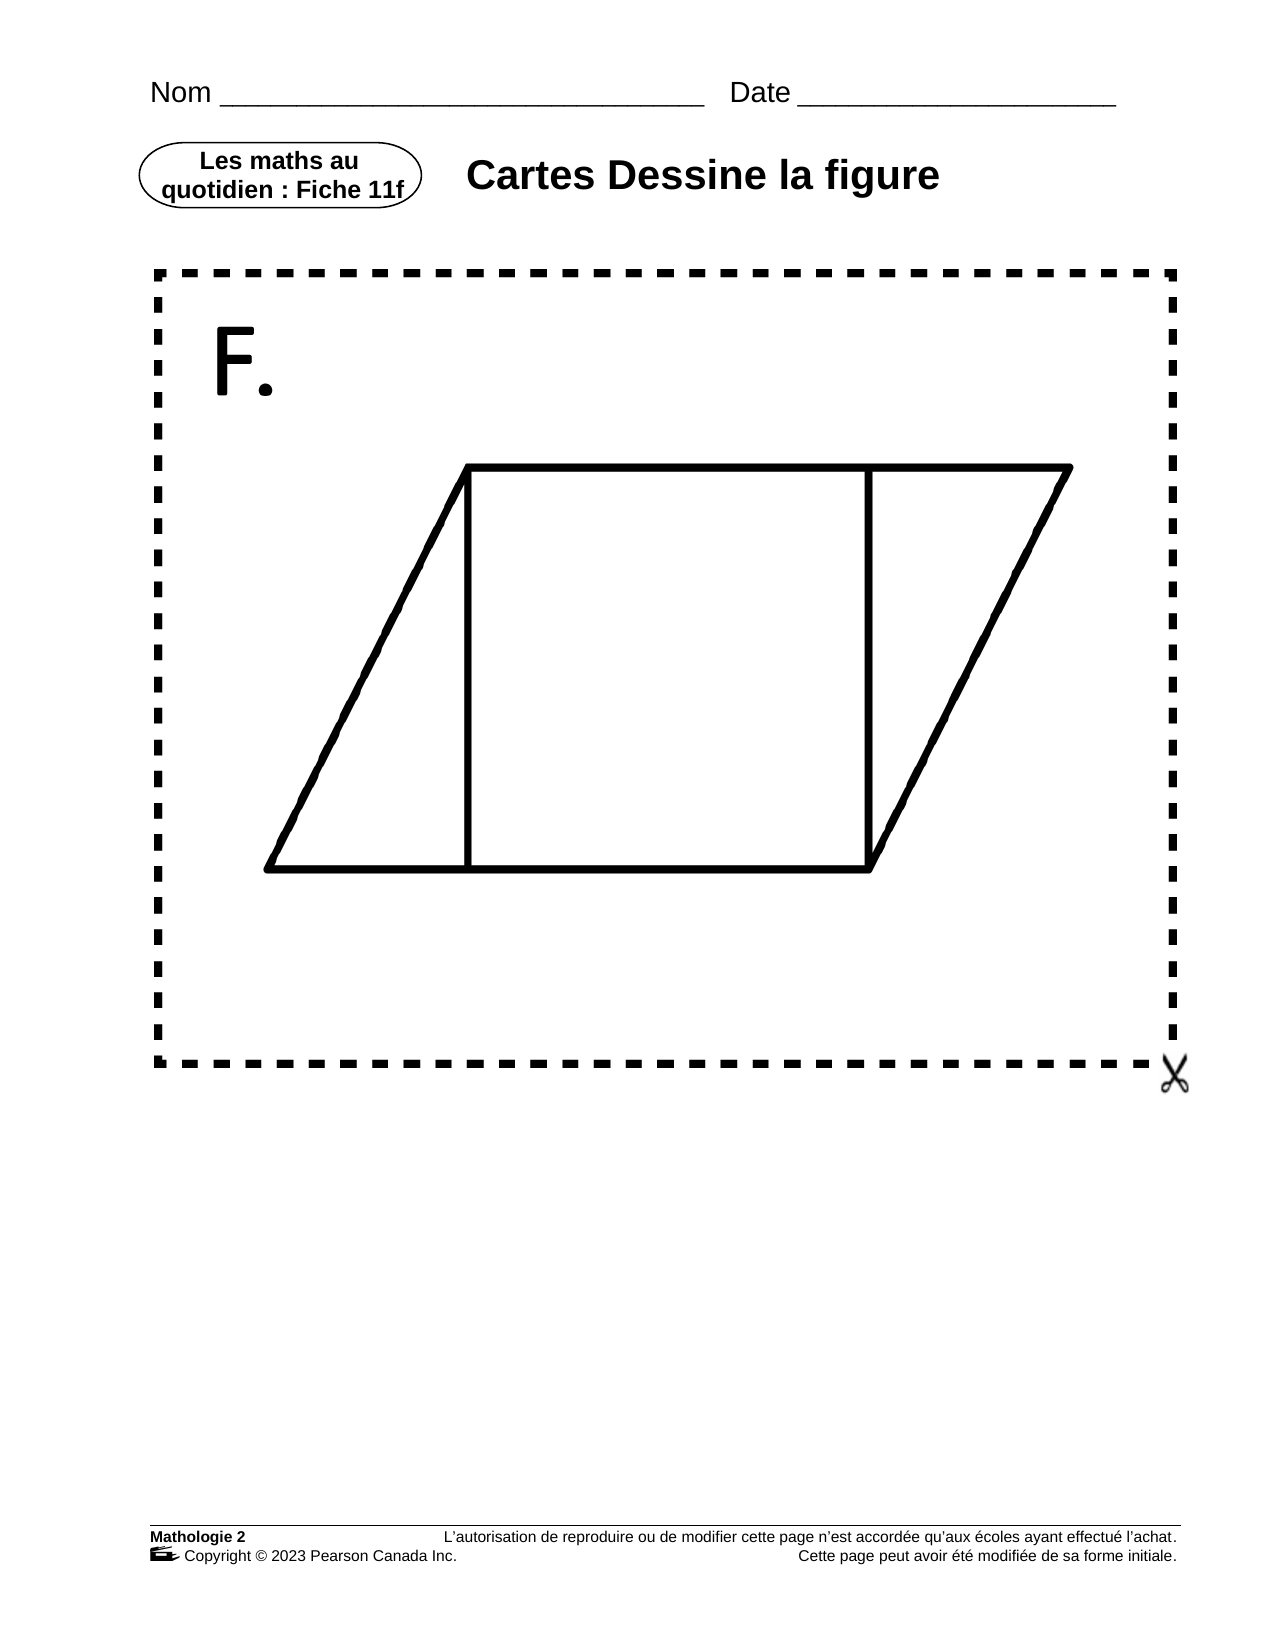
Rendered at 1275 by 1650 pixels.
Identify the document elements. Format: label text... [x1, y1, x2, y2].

picture [150, 266, 1180, 1071]
picture [1159, 1052, 1192, 1096]
picture [150, 1546, 180, 1561]
text Cartes Dessine la figure [408, 150, 1181, 198]
